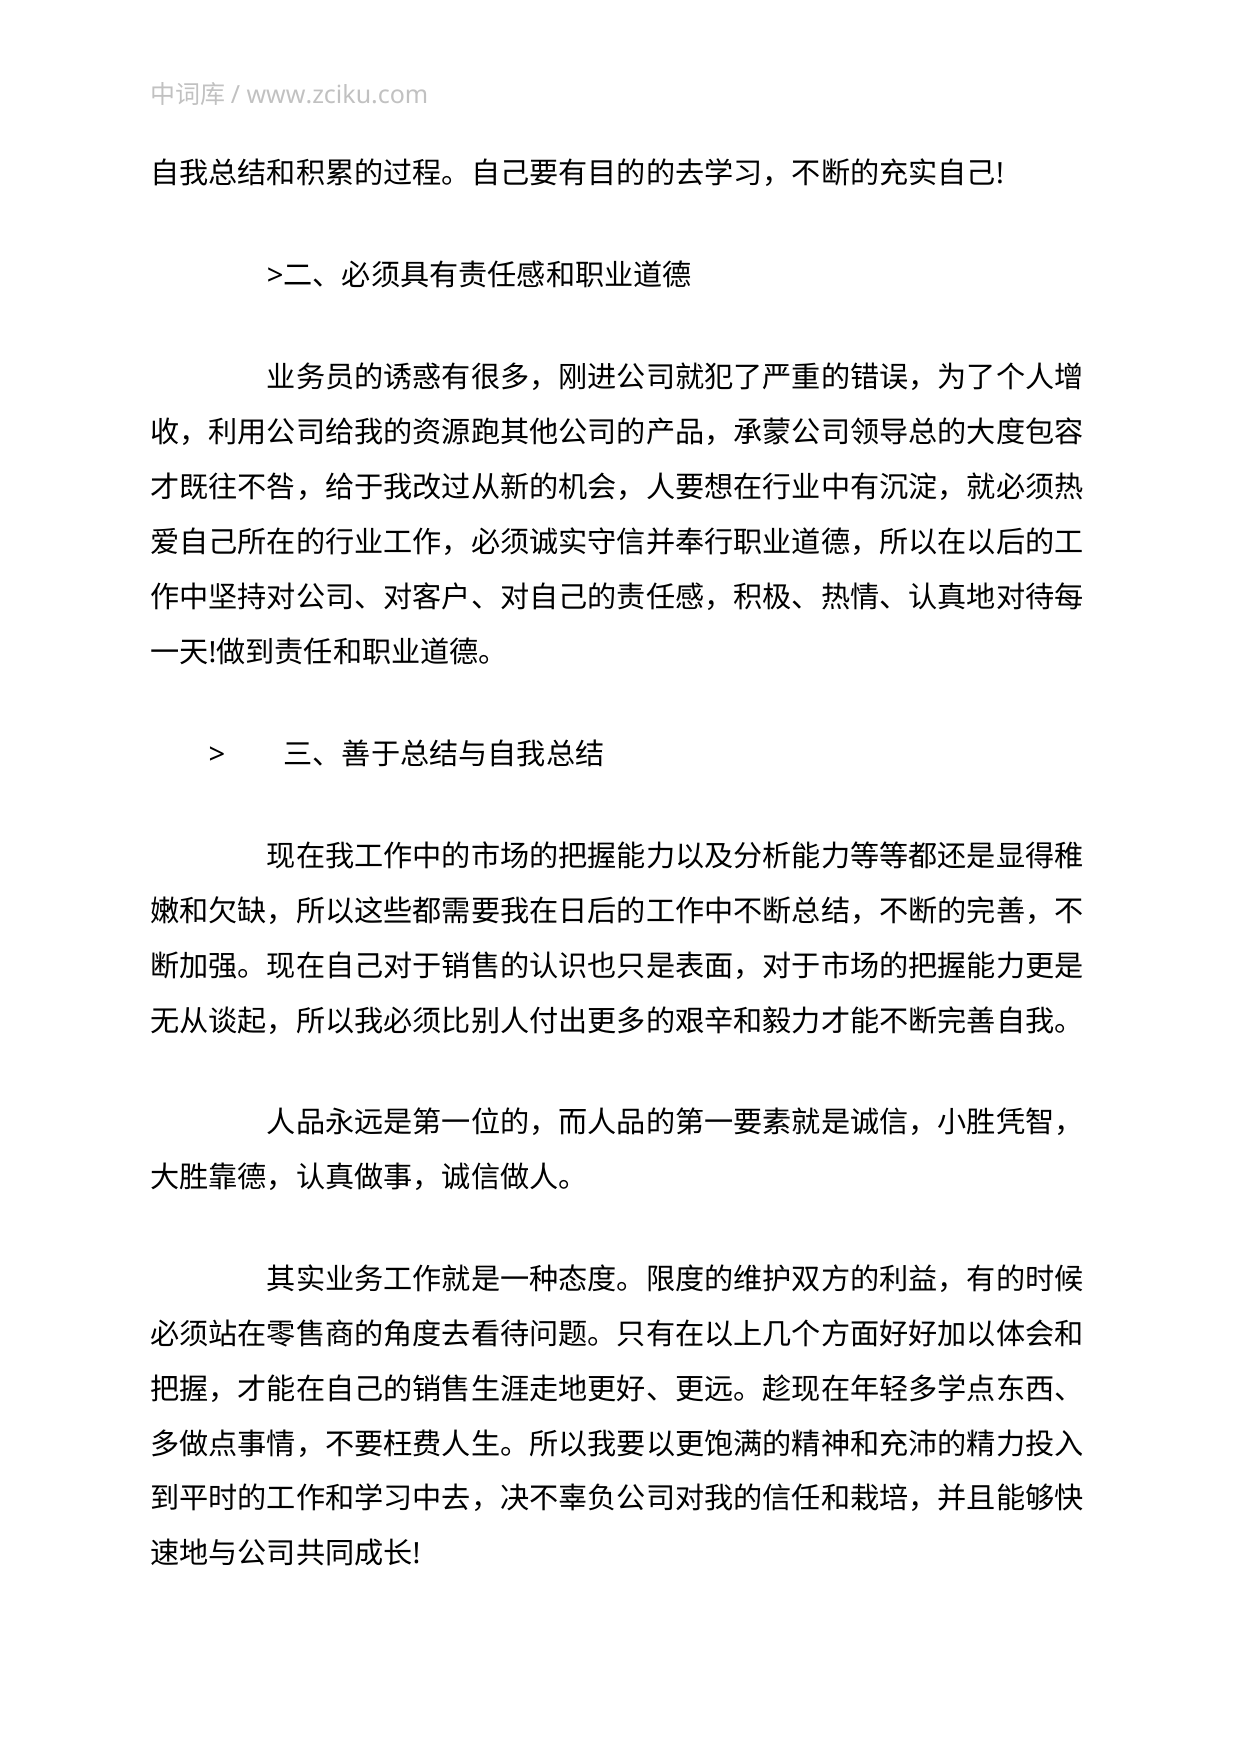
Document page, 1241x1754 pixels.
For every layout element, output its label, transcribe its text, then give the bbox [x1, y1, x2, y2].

text 现在我工作中的市场的把握能力以及分析能力等等都还是显得稚嫩和欠缺，所以这些都需要我在日后的工作中不断总结，不断的完善，不断加强。现在自己对于销售的认识也只是表面，对于市场的把握能力更是无从谈起，所以我必须比别人付出更多的艰辛和毅力才能不断完善自我。 [150, 832, 1090, 1039]
text > 三、善于总结与自我总结 [150, 730, 1090, 773]
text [150, 150, 1090, 192]
text 业务员的诱惑有很多，刚进公司就犯了严重的错误，为了个人增收，利用公司给我的资源跑其他公司的产品，承蒙公司领导总的大度包容才既往不咎，给于我改过从新的机会，人要想在行业中有沉淀，就必须热爱自己所在的行业工作，必须诚实守信并奉行职业道德，所以在以后的工作中坚持对公司、对客户、对自己的责任感，积极、热情、认真地对待每一天!做到责任和职业道德。 [150, 354, 1090, 671]
text 其实业务工作就是一种态度。限度的维护双方的利益，有的时候必须站在零售商的角度去看待问题。只有在以上几个方面好好加以体会和把握，才能在自己的销售生涯走地更好、更远。趁现在年轻多学点东西、多做点事情，不要枉费人生。所以我要以更饱满的精神和充沛的精力投入到平时的工作和学习中去，决不辜负公司对我的信任和栽培，并且能够快速地与公司共同成长! [150, 1256, 1090, 1572]
text 人品永远是第一位的，而人品的第一要素就是诚信，小胜凭智，大胜靠德，认真做事，诚信做人。 [150, 1099, 1090, 1196]
text >二、必须具有责任感和职业道德 [150, 252, 1090, 294]
